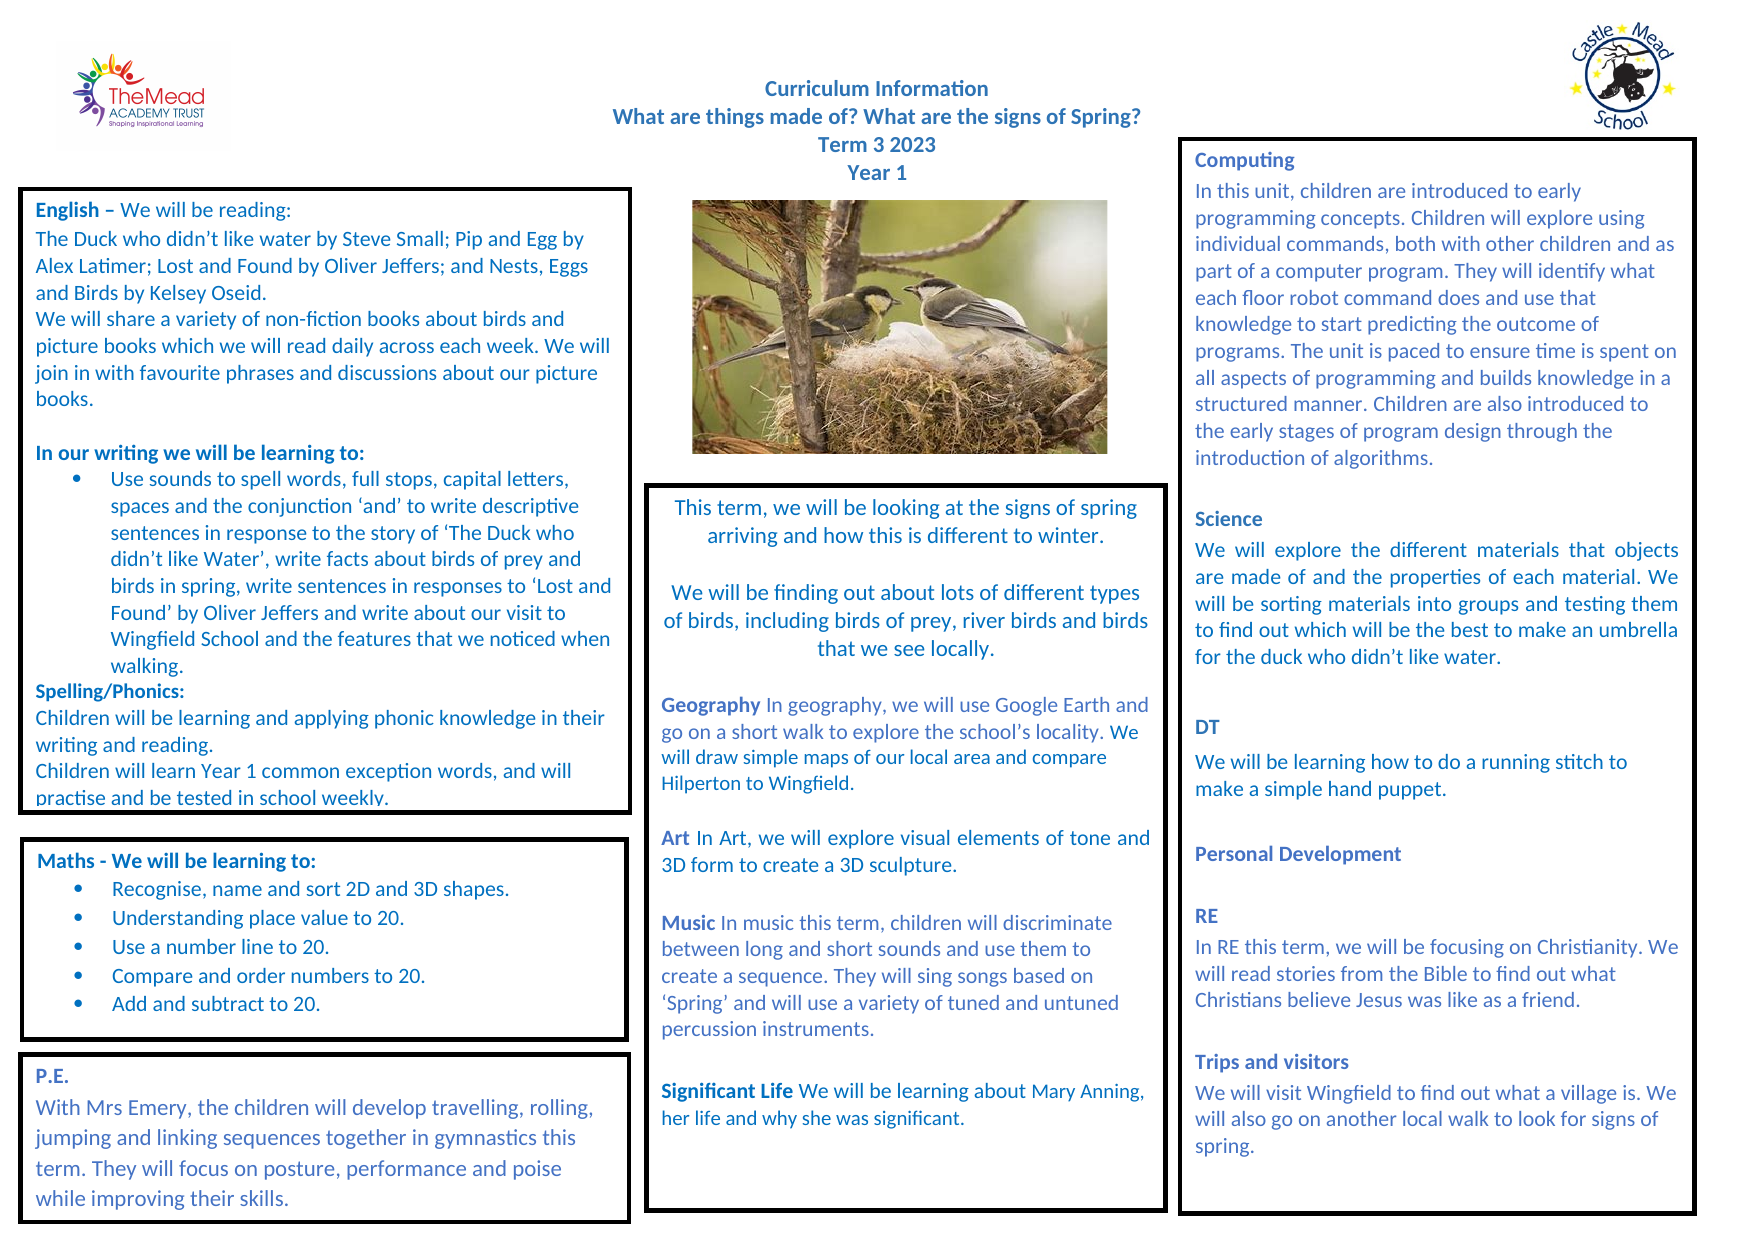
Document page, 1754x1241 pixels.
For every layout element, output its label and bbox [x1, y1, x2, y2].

picture [692, 200, 1108, 454]
picture [56, 41, 231, 151]
picture [1564, 20, 1680, 130]
